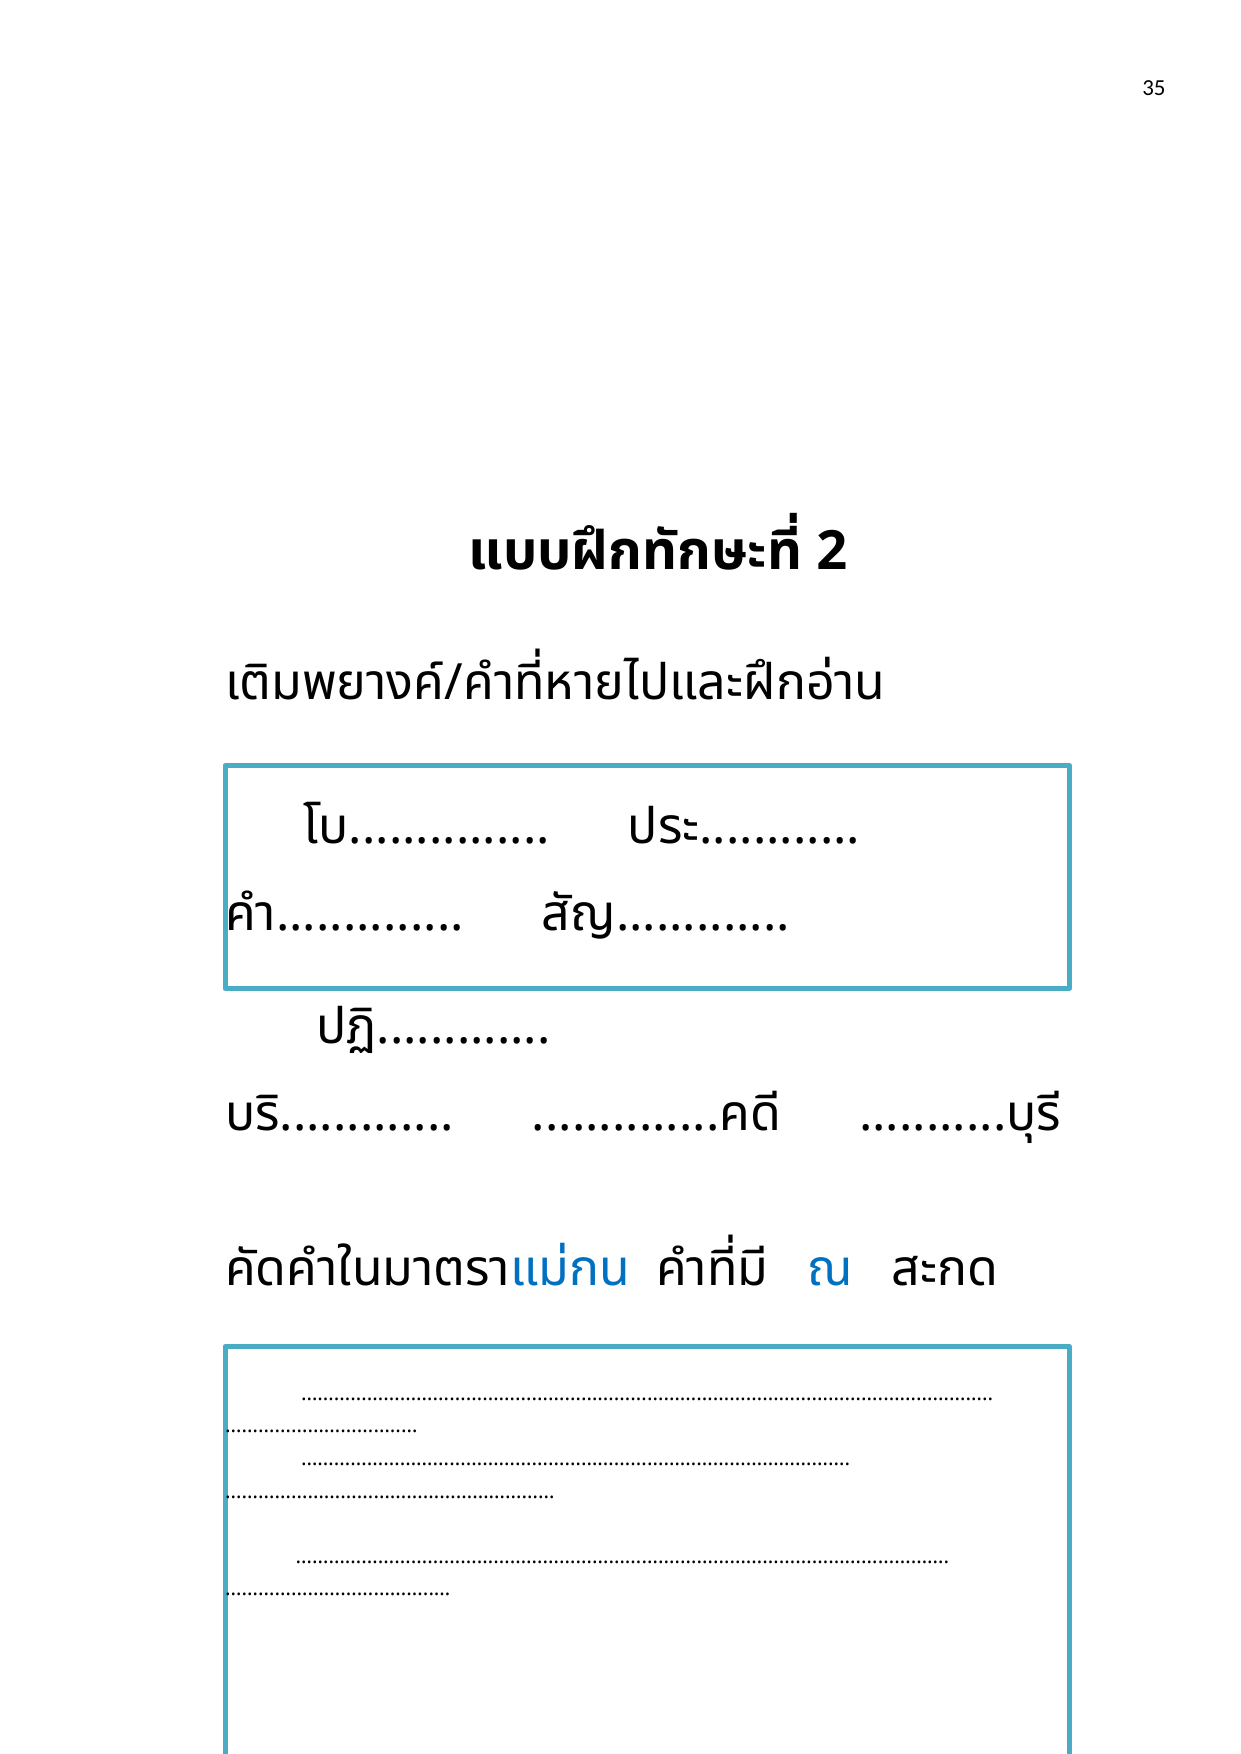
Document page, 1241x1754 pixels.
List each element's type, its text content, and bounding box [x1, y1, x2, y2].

text คัดคำในมาตราแม่กน คำที่มี ณ สะกด [225, 1232, 1090, 1308]
text ……………………………………………………………………………………….…………………………………………………… [225, 1443, 1090, 1504]
text แบบฝึกทักษะที่ 2 [225, 512, 1090, 594]
text ………………………………………………………….…………………………………………….………………………………..… [225, 1541, 1090, 1602]
text โบ............... ประ............ คำ.............. สัญ............. [225, 790, 1090, 953]
text …………………………………………………………………………………………….………………..…………………………..… [225, 1378, 1090, 1439]
text เติมพยางค์/คำที่หายไปและฝึกอ่าน [225, 646, 1090, 722]
text ปฏิ............. บริ............. ..............คดี ...........บุรี [225, 989, 1090, 1153]
